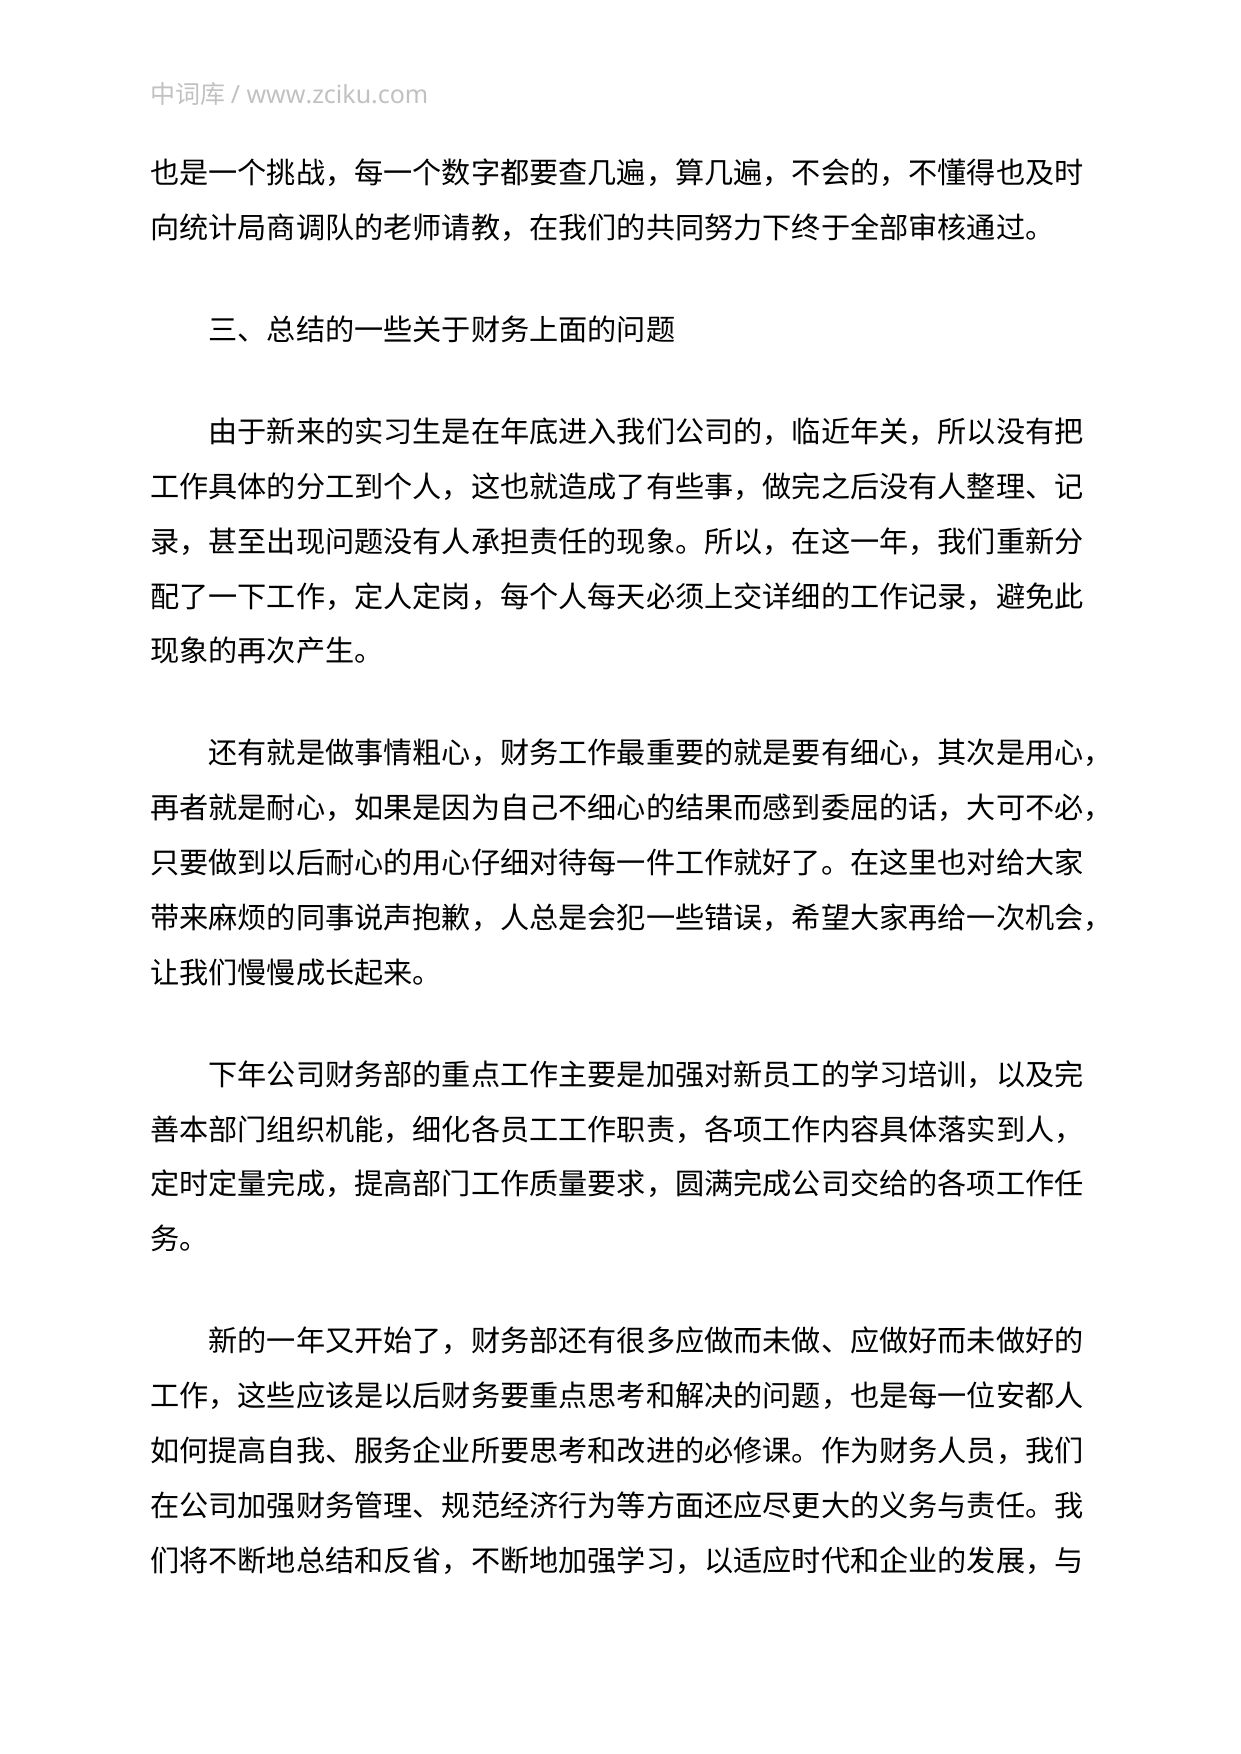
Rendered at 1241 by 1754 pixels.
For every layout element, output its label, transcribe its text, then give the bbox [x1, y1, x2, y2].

text 下年公司财务部的重点工作主要是加强对新员工的学习培训，以及完善本部门组织机能，细化各员工工作职责，各项工作内容具体落实到人，定时定量完成，提高部门工作质量要求，圆满完成公司交给的各项工作任务。 [150, 1051, 1090, 1258]
text 三、总结的一些关于财务上面的问题 [150, 307, 1090, 349]
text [150, 1318, 1090, 1579]
text 由于新来的实习生是在年底进入我们公司的，临近年关，所以没有把工作具体的分工到个人，这也就造成了有些事，做完之后没有人整理、记录，甚至出现问题没有人承担责任的现象。所以，在这一年，我们重新分配了一下工作，定人定岗，每个人每天必须上交详细的工作记录，避免此现象的再次产生。 [150, 408, 1090, 670]
text 还有就是做事情粗心，财务工作最重要的就是要有细心，其次是用心，再者就是耐心，如果是因为自己不细心的结果而感到委屈的话，大可不必，只要做到以后耐心的用心仔细对待每一件工作就好了。在这里也对给大家带来麻烦的同事说声抱歉，人总是会犯一些错误，希望大家再给一次机会，让我们慢慢成长起来。 [150, 730, 1090, 992]
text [150, 150, 1090, 247]
